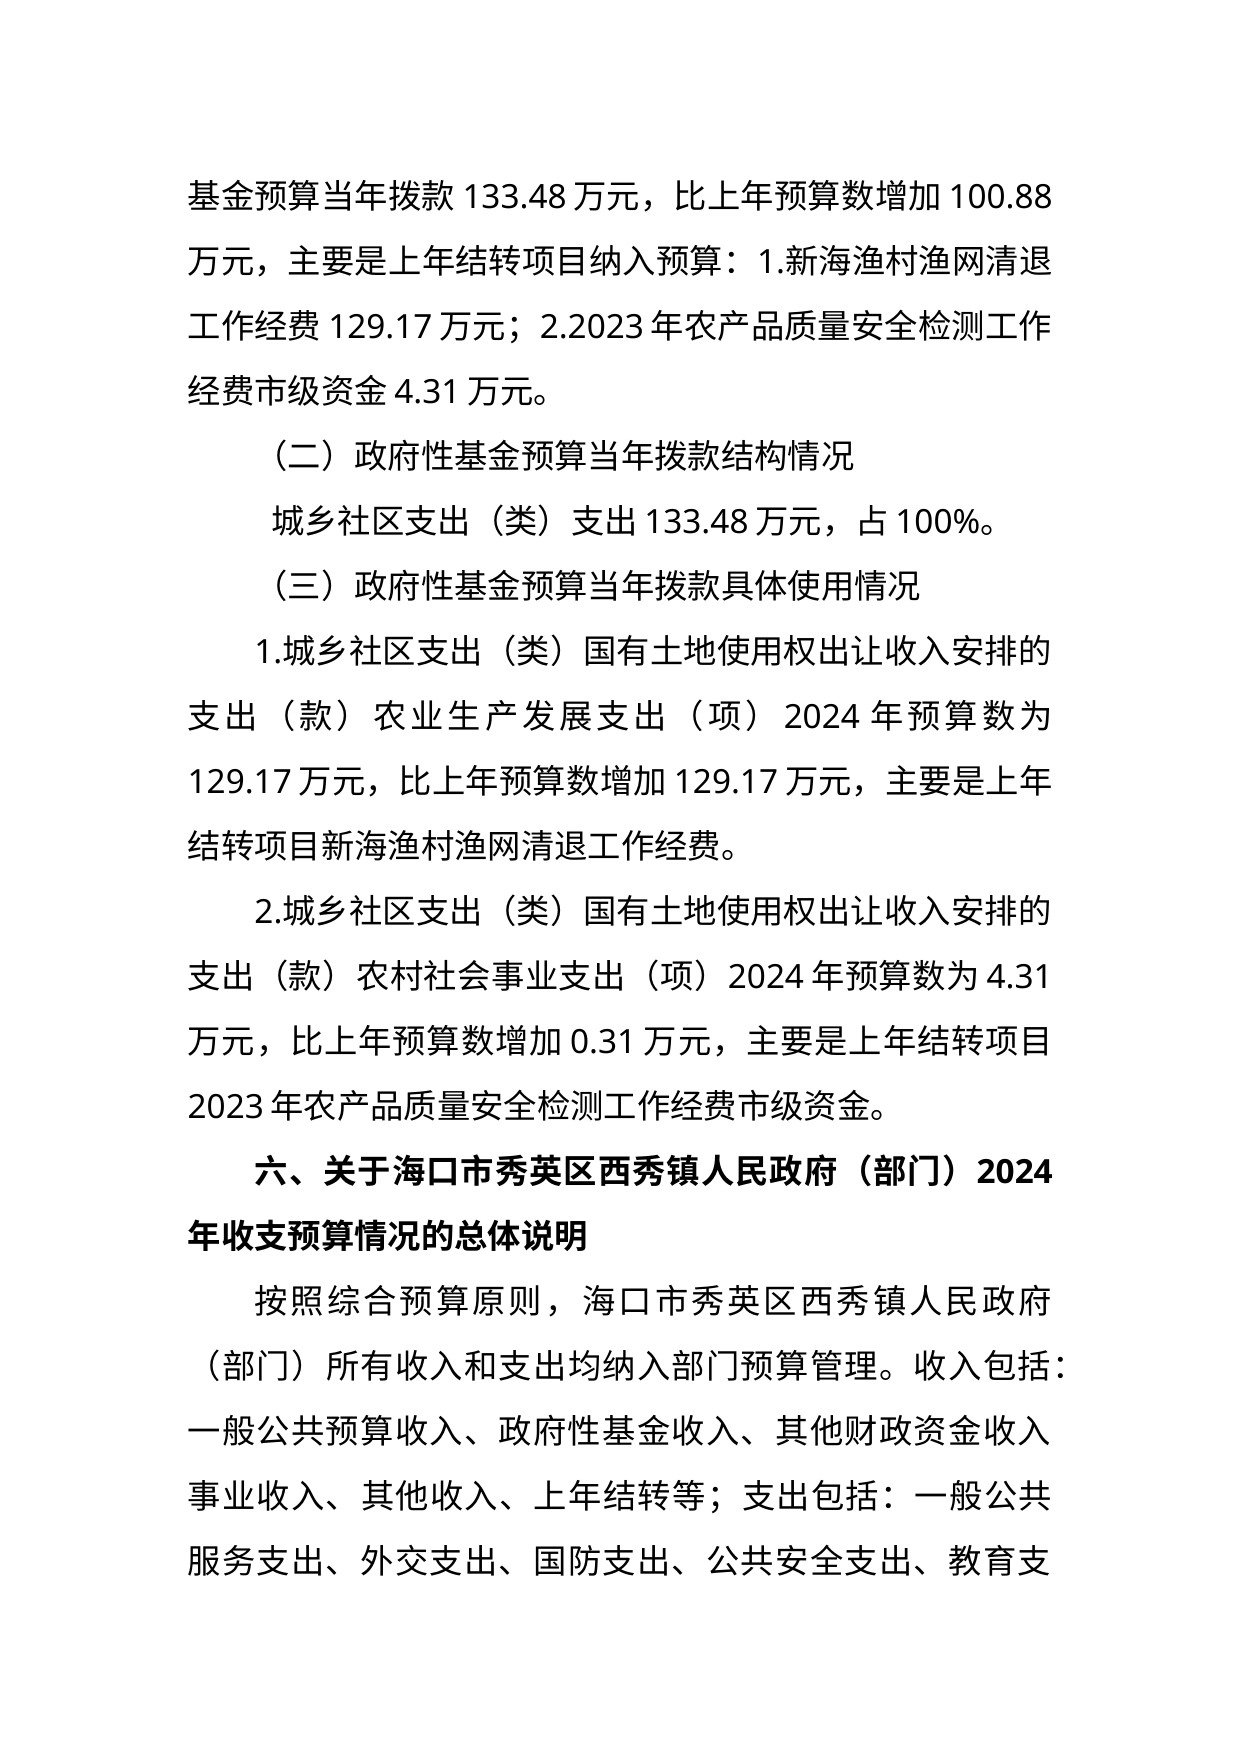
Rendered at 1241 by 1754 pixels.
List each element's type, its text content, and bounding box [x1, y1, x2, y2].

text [187, 162, 1053, 422]
text 六、关于海口市秀英区西秀镇人民政府（部门）2024年收支预算情况的总体说明 [187, 1137, 1053, 1267]
text （三）政府性基金预算当年拨款具体使用情况 [187, 552, 1053, 617]
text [187, 1267, 1053, 1592]
text 2.城乡社区支出（类）国有土地使用权出让收入安排的支出（款）农村社会事业支出（项）2024年预算数为4.31万元，比上年预算数增加0.31万元，主要是上年结转项目2023年农产品质量安全检测工作经费市级资金。 [187, 877, 1053, 1137]
text 城乡社区支出（类）支出133.48万元，占100%。 [187, 487, 1053, 552]
text （二）政府性基金预算当年拨款结构情况 [187, 422, 1053, 487]
text 1.城乡社区支出（类）国有土地使用权出让收入安排的支出（款）农业生产发展支出（项）2024年预算数为129.17万元，比上年预算数增加129.17万元，主要是上年结转项目新海渔村渔网清退工作经费。 [187, 617, 1053, 877]
